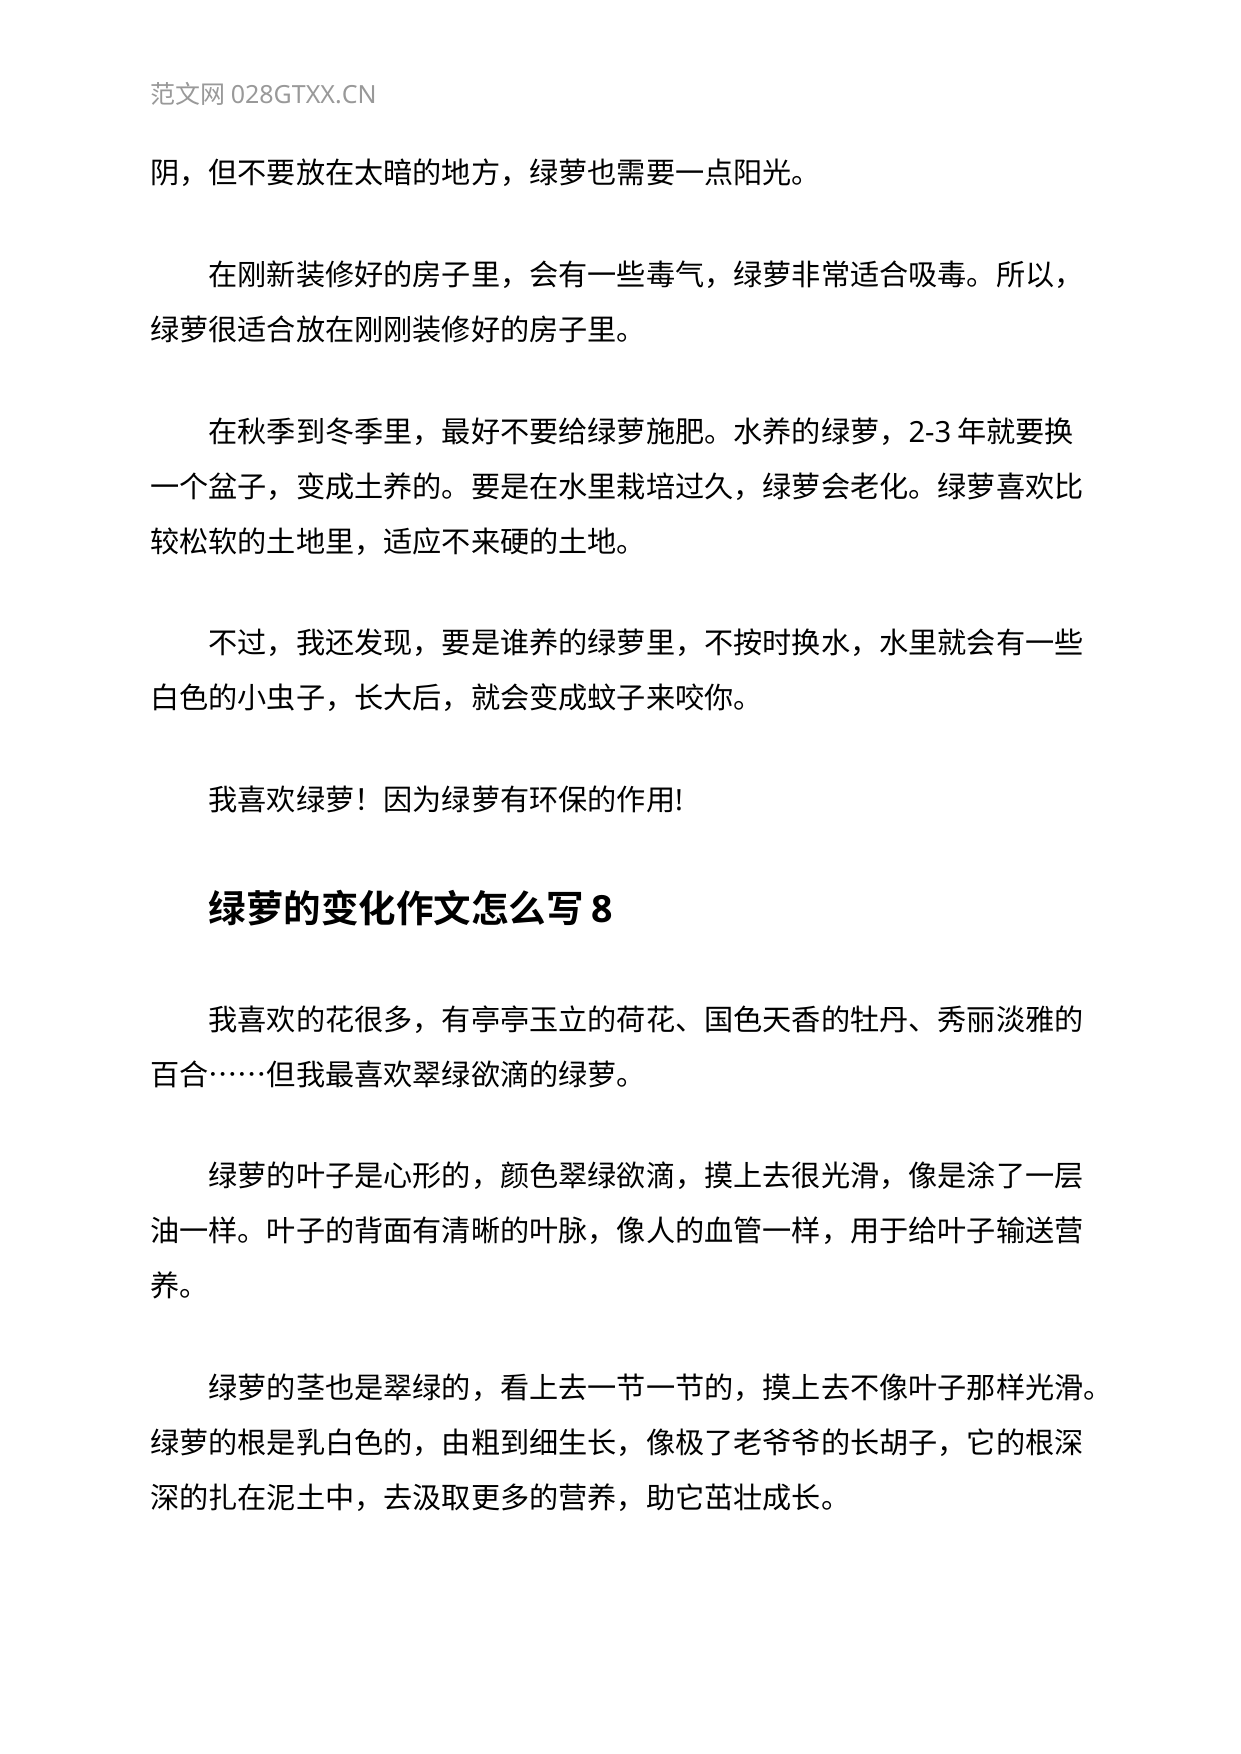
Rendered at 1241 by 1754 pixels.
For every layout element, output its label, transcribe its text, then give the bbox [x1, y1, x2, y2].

text 我喜欢绿萝！因为绿萝有环保的作用! [150, 777, 1090, 819]
text 绿萝的茎也是翠绿的，看上去一节一节的，摸上去不像叶子那样光滑。绿萝的根是乳白色的，由粗到细生长，像极了老爷爷的长胡子，它的根深深的扎在泥土中，去汲取更多的营养，助它茁壮成长。 [150, 1364, 1090, 1517]
text 不过，我还发现，要是谁养的绿萝里，不按时换水，水里就会有一些白色的小虫子，长大后，就会变成蚊子来咬你。 [150, 620, 1090, 717]
text 我喜欢的花很多，有亭亭玉立的荷花、国色天香的牡丹、秀丽淡雅的百合……但我最喜欢翠绿欲滴的绿萝。 [150, 996, 1090, 1093]
text 绿萝的变化作文怎么写8 [150, 879, 1090, 933]
text 在刚新装修好的房子里，会有一些毒气，绿萝非常适合吸毒。所以，绿萝很适合放在刚刚装修好的房子里。 [150, 252, 1090, 349]
text 在秋季到冬季里，最好不要给绿萝施肥。水养的绿萝，2-3年就要换一个盆子，变成土养的。要是在水里栽培过久，绿萝会老化。绿萝喜欢比较松软的土地里，适应不来硬的土地。 [150, 408, 1090, 561]
text 绿萝的叶子是心形的，颜色翠绿欲滴，摸上去很光滑，像是涂了一层油一样。叶子的背面有清晰的叶脉，像人的血管一样，用于给叶子输送营养。 [150, 1153, 1090, 1305]
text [150, 150, 1090, 192]
